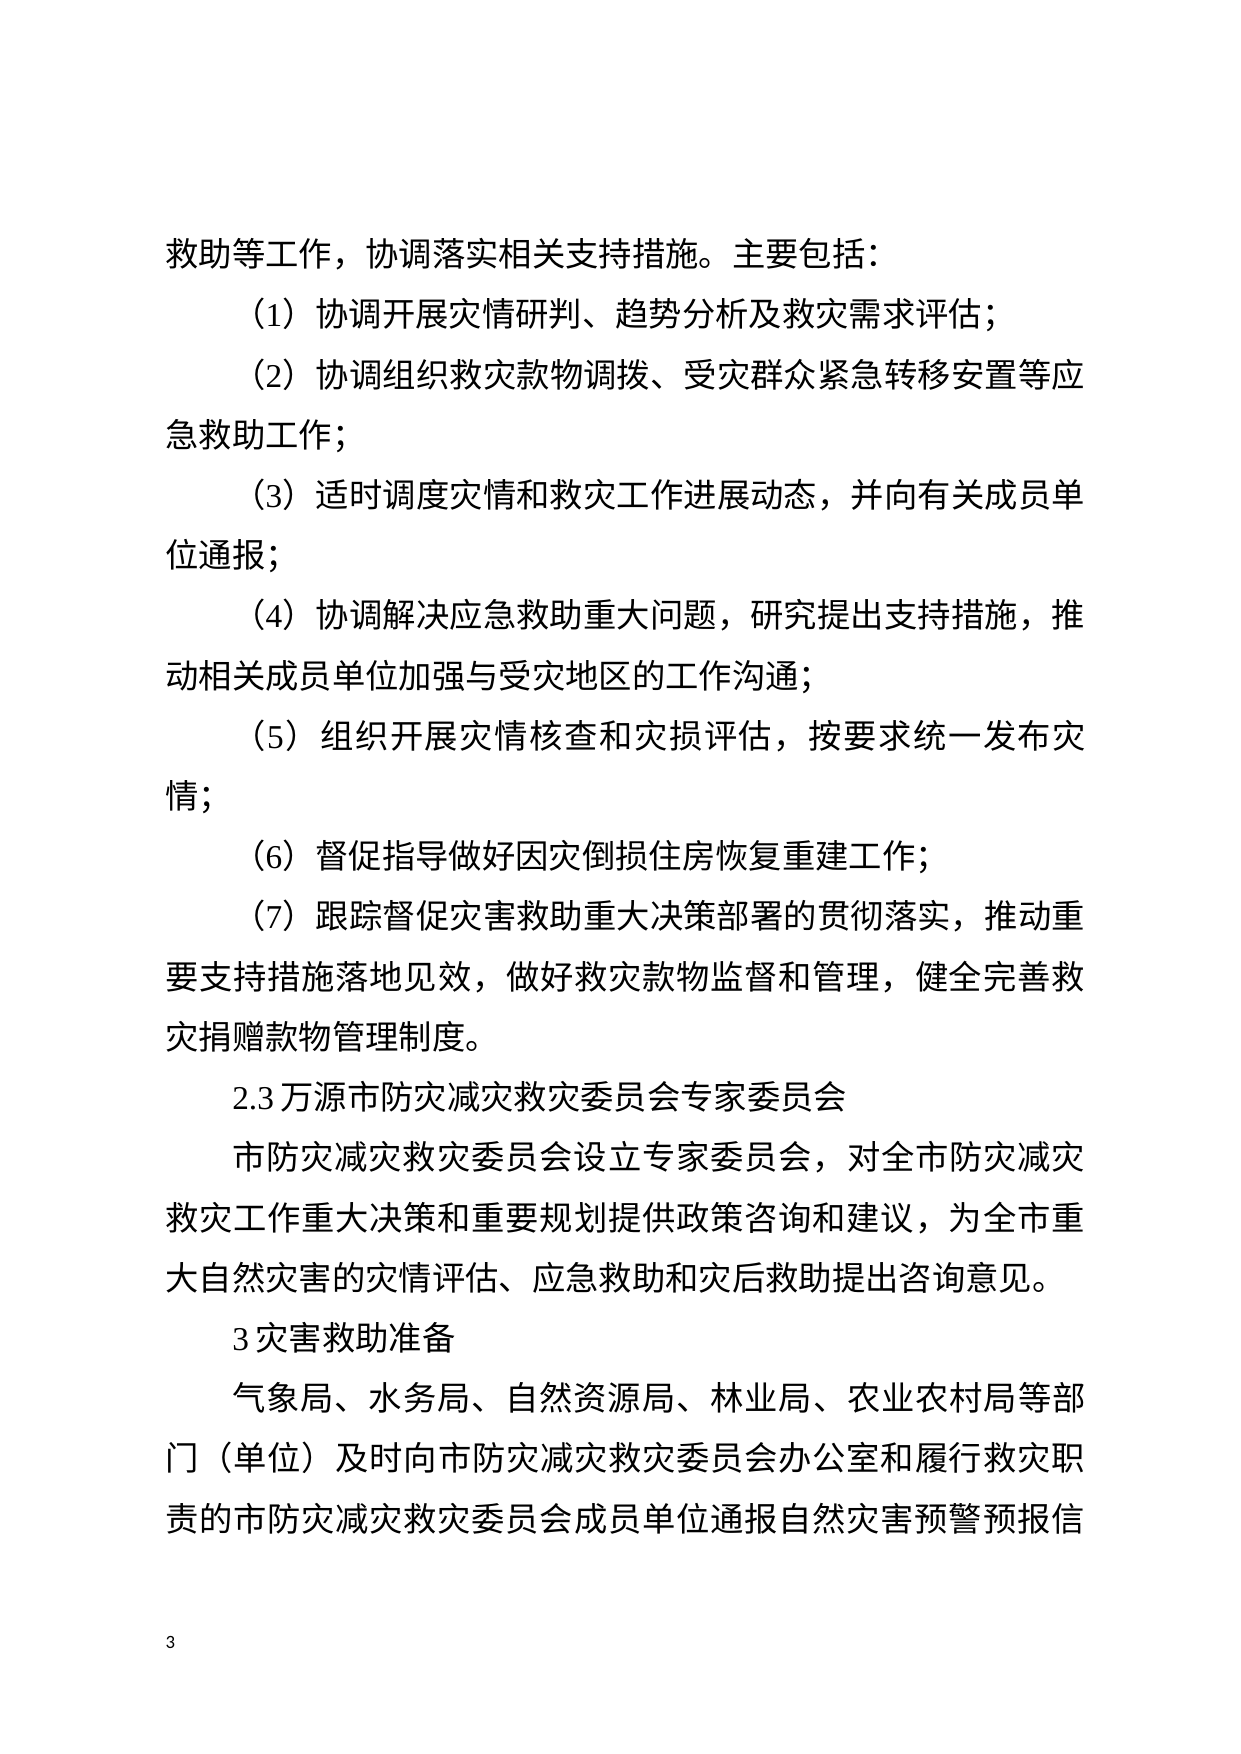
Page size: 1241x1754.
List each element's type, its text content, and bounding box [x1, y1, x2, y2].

text （7）跟踪督促灾害救助重大决策部署的贯彻落实，推动重要支持措施落地见效，做好救灾款物监督和管理，健全完善救灾捐赠款物管理制度。 [165, 881, 1087, 1061]
text 2.3万源市防灾减灾救灾委员会专家委员会 [165, 1061, 1087, 1122]
text （6）督促指导做好因灾倒损住房恢复重建工作； [165, 821, 1087, 881]
text （1）协调开展灾情研判、趋势分析及救灾需求评估； [165, 279, 1087, 339]
text 3灾害救助准备 [165, 1302, 1087, 1362]
text （3）适时调度灾情和救灾工作进展动态，并向有关成员单位通报； [165, 459, 1087, 580]
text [165, 1362, 1087, 1543]
text （4）协调解决应急救助重大问题，研究提出支持措施，推动相关成员单位加强与受灾地区的工作沟通； [165, 580, 1087, 700]
text （5）组织开展灾情核查和灾损评估，按要求统一发布灾情； [165, 700, 1087, 821]
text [165, 218, 1087, 279]
text （2）协调组织救灾款物调拨、受灾群众紧急转移安置等应急救助工作； [165, 339, 1087, 459]
text 市防灾减灾救灾委员会设立专家委员会，对全市防灾减灾救灾工作重大决策和重要规划提供政策咨询和建议，为全市重大自然灾害的灾情评估、应急救助和灾后救助提出咨询意见。 [165, 1122, 1087, 1302]
